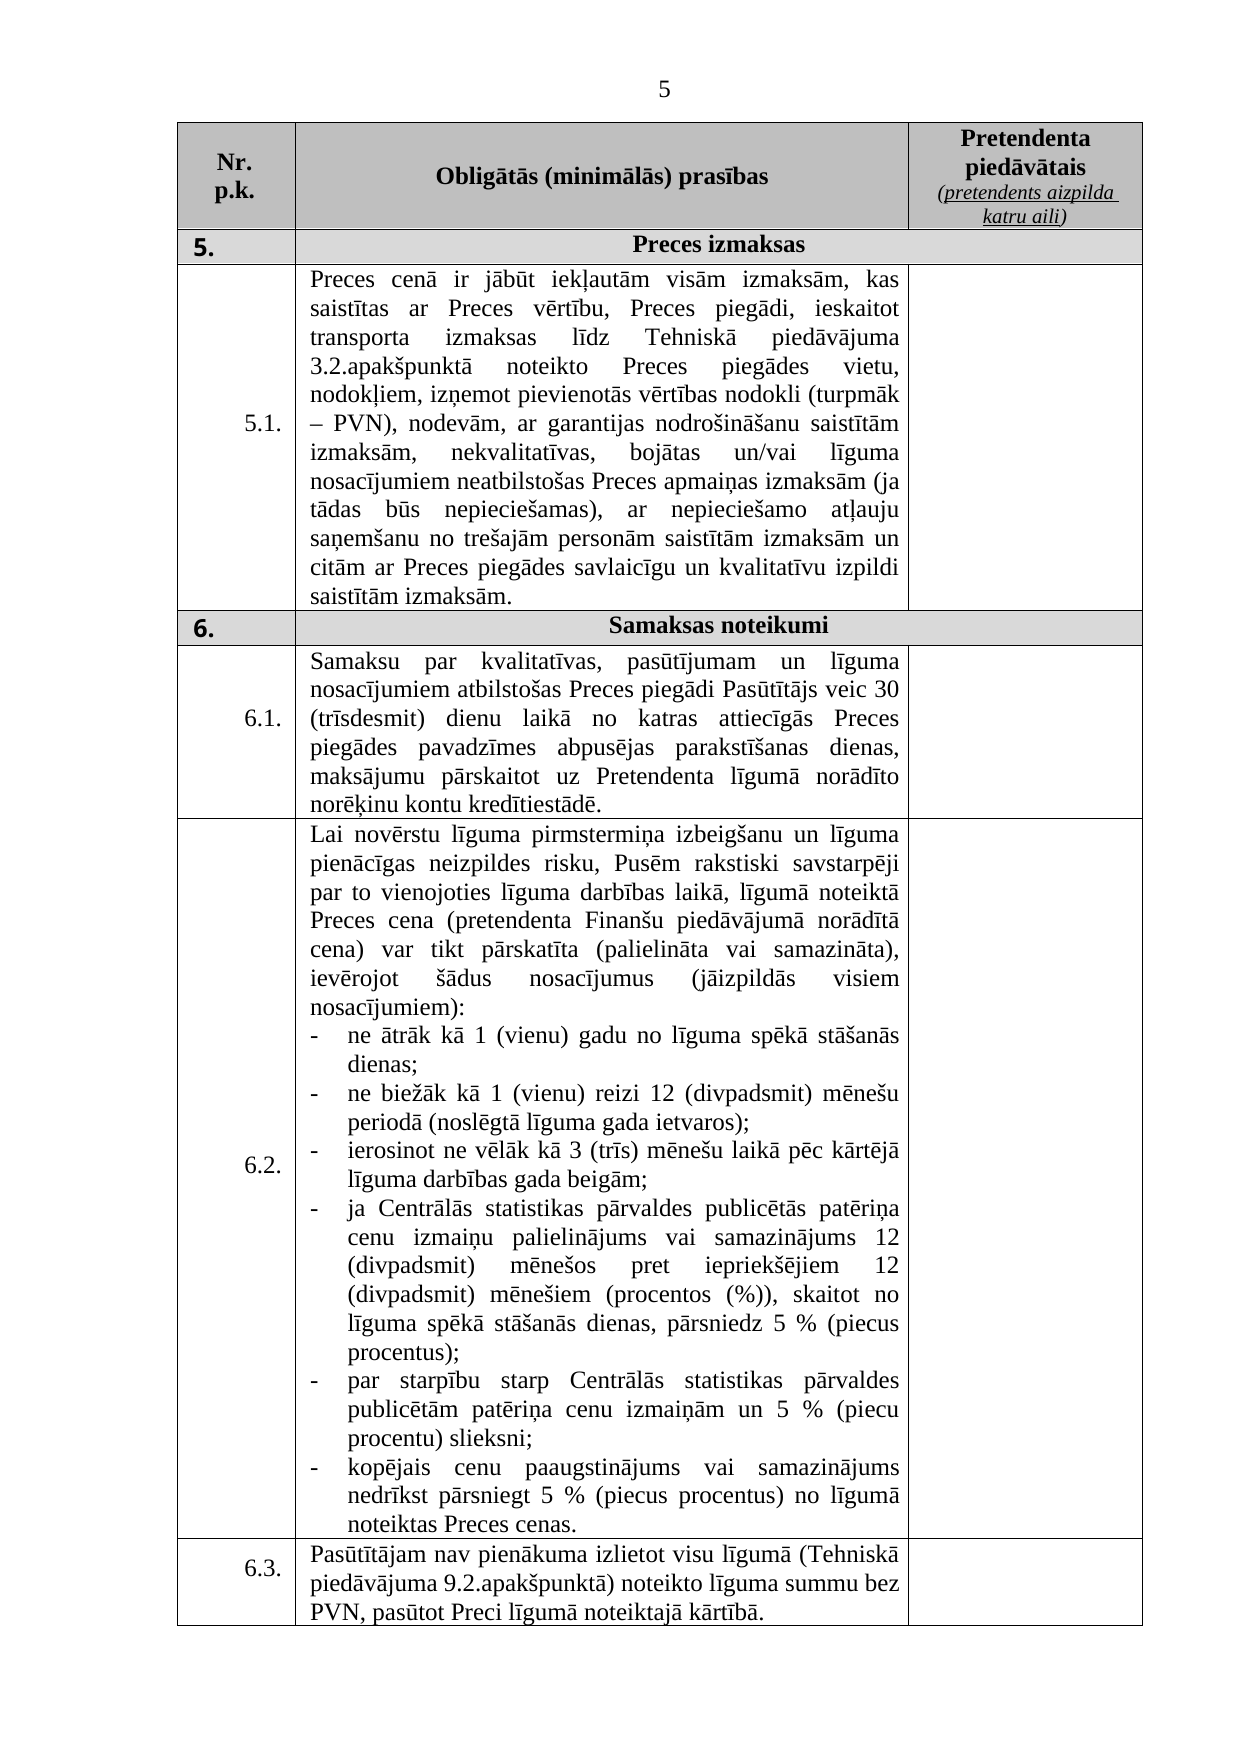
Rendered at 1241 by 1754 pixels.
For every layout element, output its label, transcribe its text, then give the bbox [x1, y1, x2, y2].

table_cell Preces izmaksas [296, 230, 1142, 263]
table_cell [909, 646, 1142, 818]
table_cell [178, 230, 295, 263]
table_cell Samaksas noteikumi [296, 611, 1142, 645]
table_cell Pasūtītājam nav pienākuma izlietot visu līgumā (Tehniskā piedāvājuma 9.2.apakšpunktā) noteikto līguma summu bez PVN, pasūtot Preci līgumā noteiktajā kārtībā. [296, 1539, 908, 1625]
table_header Nr. p.k. [178, 123, 295, 228]
table_cell [909, 1539, 1142, 1625]
table_cell [178, 646, 295, 818]
table_cell Lai novērstu līguma pirmstermiņa izbeigšanu un līguma pienācīgas neizpildes risku, Pusēm rakstiski savstarpēji par to vienojoties līguma darbības laikā, līgumā noteiktā Preces cena (pretendenta Finanšu piedāvājumā norādītā cena) var tikt pārskatīta (palielināta vai samazināta), ievērojot šādus nosacījumus (jāizpildās visiem nosacījumiem): ne ātrāk kā 1 (vienu) gadu no līguma spēkā stāšanās dienas; ne biežāk kā 1 (vienu) reizi 12 (divpadsmit) mēnešu periodā (noslēgtā līguma gada ietvaros); ierosinot ne vēlāk kā 3 (trīs) mēnešu laikā pēc kārtējā līguma darbības gada beigām; ja Centrālās statistikas pārvaldes publicētās patēriņa cenu izmaiņu palielinājums vai samazinājums 12 (divpadsmit) mēnešos pret iepriekšējiem 12 (divpadsmit) mēnešiem (procentos (%)), skaitot no līguma spēkā stāšanās dienas, pārsniedz 5 % (piecus procentus); par starpību starp Centrālās statistikas pārvaldes publicētām patēriņa cenu izmaiņām un 5 % (piecu procentu) slieksni; kopējais cenu paaugstinājums vai samazinājums nedrīkst pārsniegt 5 % (piecus procentus) no līgumā noteiktas Preces cenas. [296, 819, 908, 1538]
table_header Obligātās (minimālās) prasības [296, 123, 908, 228]
table_cell [909, 819, 1142, 1538]
table_cell [178, 265, 295, 609]
table_cell Preces cenā ir jābūt iekļautām visām izmaksām, kas saistītas ar Preces vērtību, Preces piegādi, ieskaitot transporta izmaksas līdz Tehniskā piedāvājuma 3.2.apakšpunktā noteikto Preces piegādes vietu, nodokļiem, izņemot pievienotās vērtības nodokli (turpmāk – PVN), nodevām, ar garantijas nodrošināšanu saistītām izmaksām, nekvalitatīvas, bojātas un/vai līguma nosacījumiem neatbilstošas Preces apmaiņas izmaksām (ja tādas būs nepieciešamas), ar nepieciešamo atļauju saņemšanu no trešajām personām saistītām izmaksām un citām ar Preces piegādes savlaicīgu un kvalitatīvu izpildi saistītām izmaksām. [296, 265, 908, 609]
table_header Pretendenta piedāvātais (pretendents aizpilda katru aili) [909, 123, 1142, 228]
table_cell [178, 819, 295, 1538]
table_cell Samaksu par kvalitatīvas, pasūtījumam un līguma nosacījumiem atbilstošas Preces piegādi Pasūtītājs veic 30 (trīsdesmit) dienu laikā no katras attiecīgās Preces piegādes pavadzīmes abpusējas parakstīšanas dienas, maksājumu pārskaitot uz Pretendenta līgumā norādīto norēķinu kontu kredītiestādē. [296, 646, 908, 818]
table_cell [909, 265, 1142, 609]
table_cell [178, 1539, 295, 1625]
table_cell [178, 611, 295, 645]
